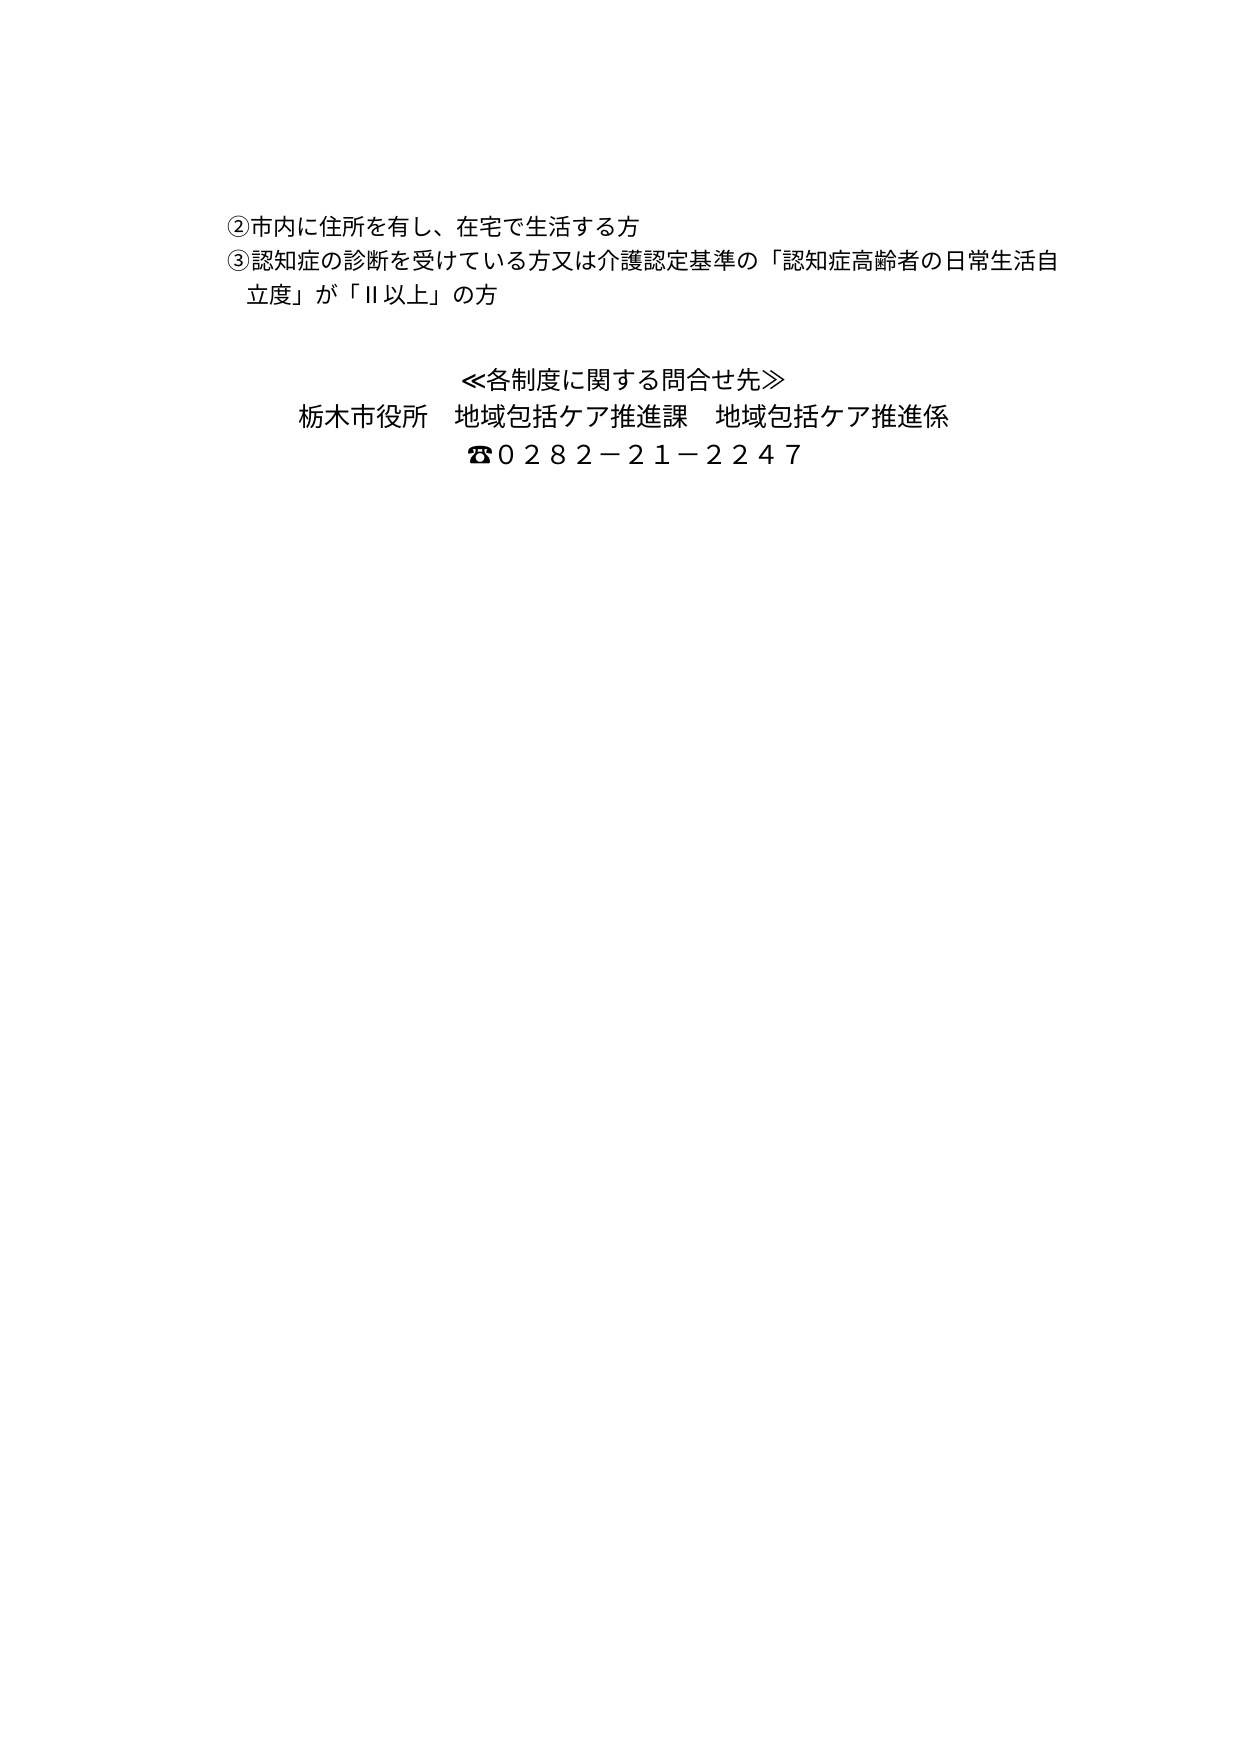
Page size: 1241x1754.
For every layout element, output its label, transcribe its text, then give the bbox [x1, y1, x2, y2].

text ③認知症の診断を受けている方又は介護認定基準の「認知症高齢者の日常生活自立度」が「Ⅱ以上」の方 [177, 243, 1063, 311]
text ②市内に住所を有し、在宅で生活する方 [177, 208, 1063, 243]
